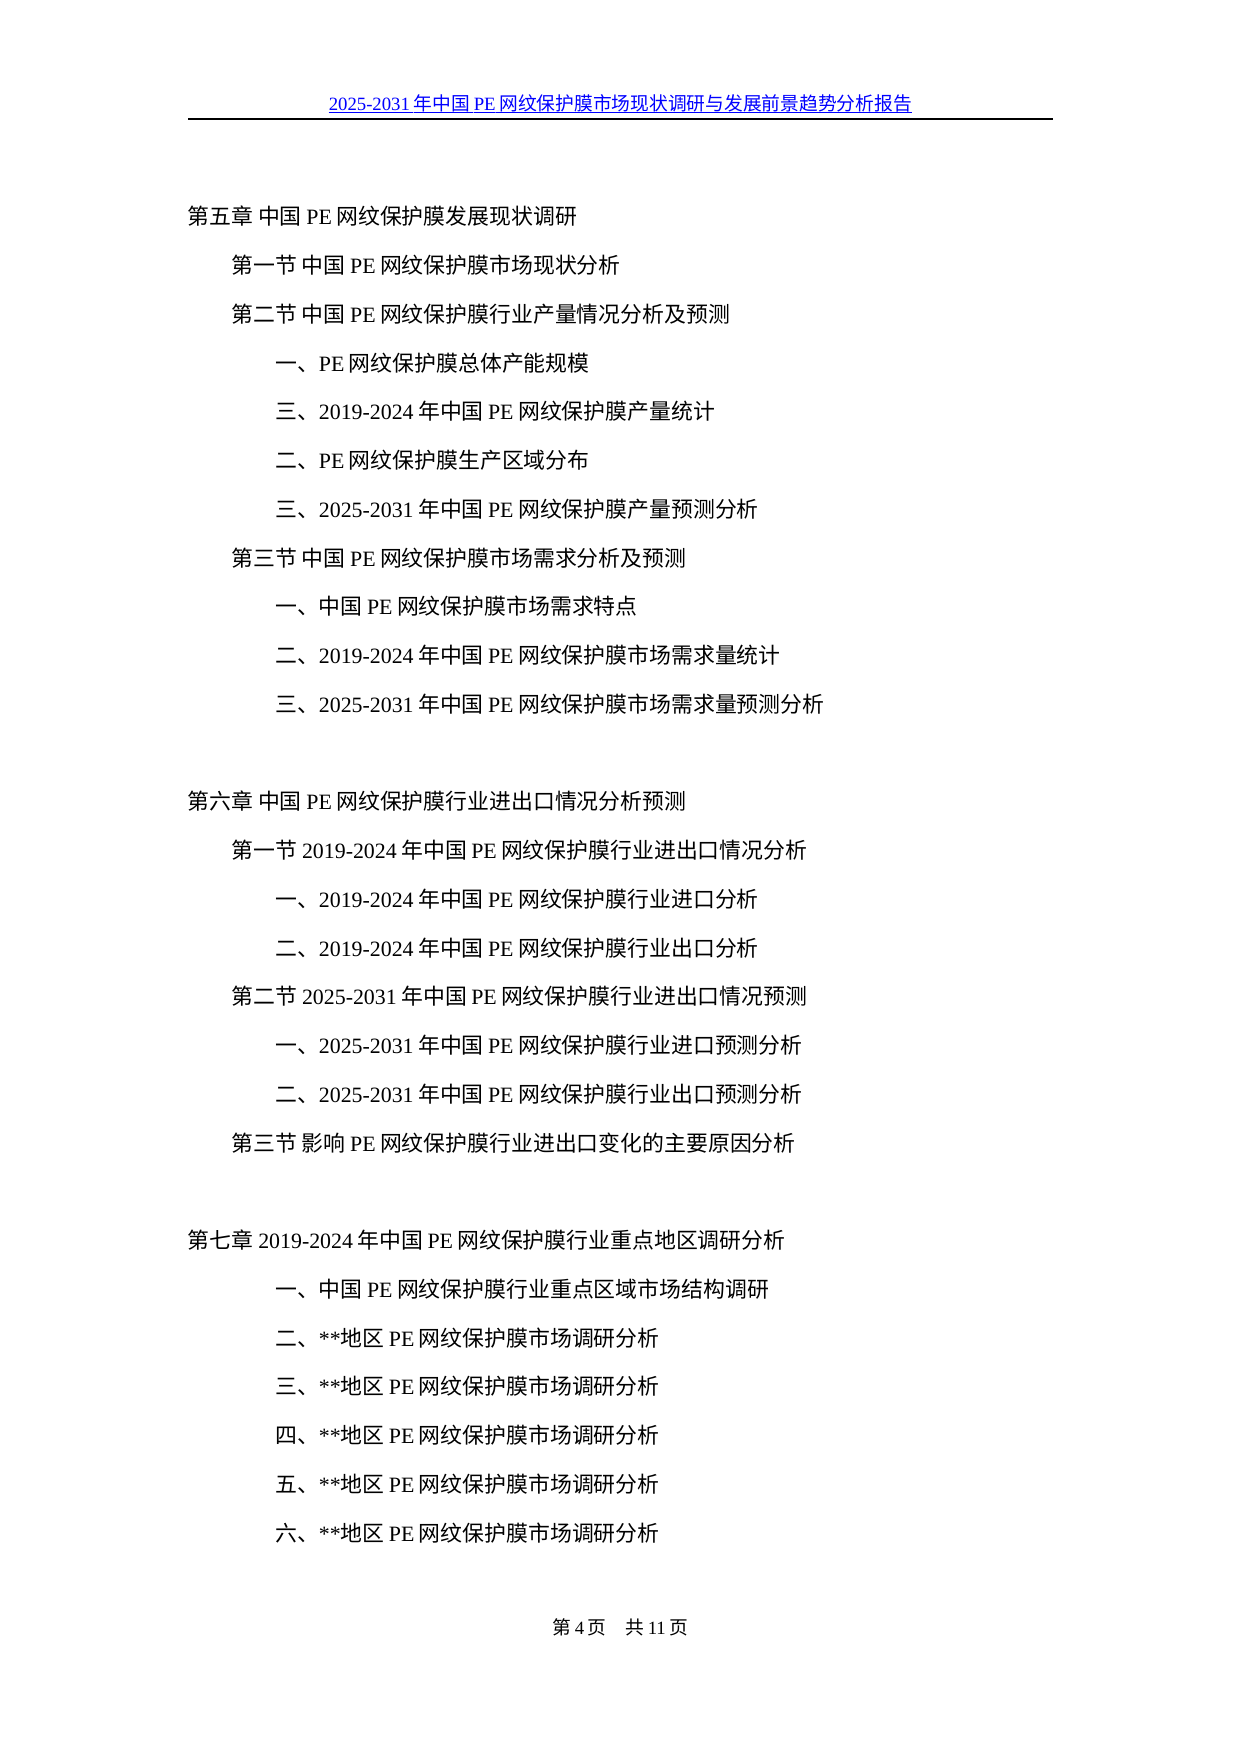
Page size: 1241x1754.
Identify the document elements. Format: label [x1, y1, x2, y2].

text [187, 150, 1053, 1548]
